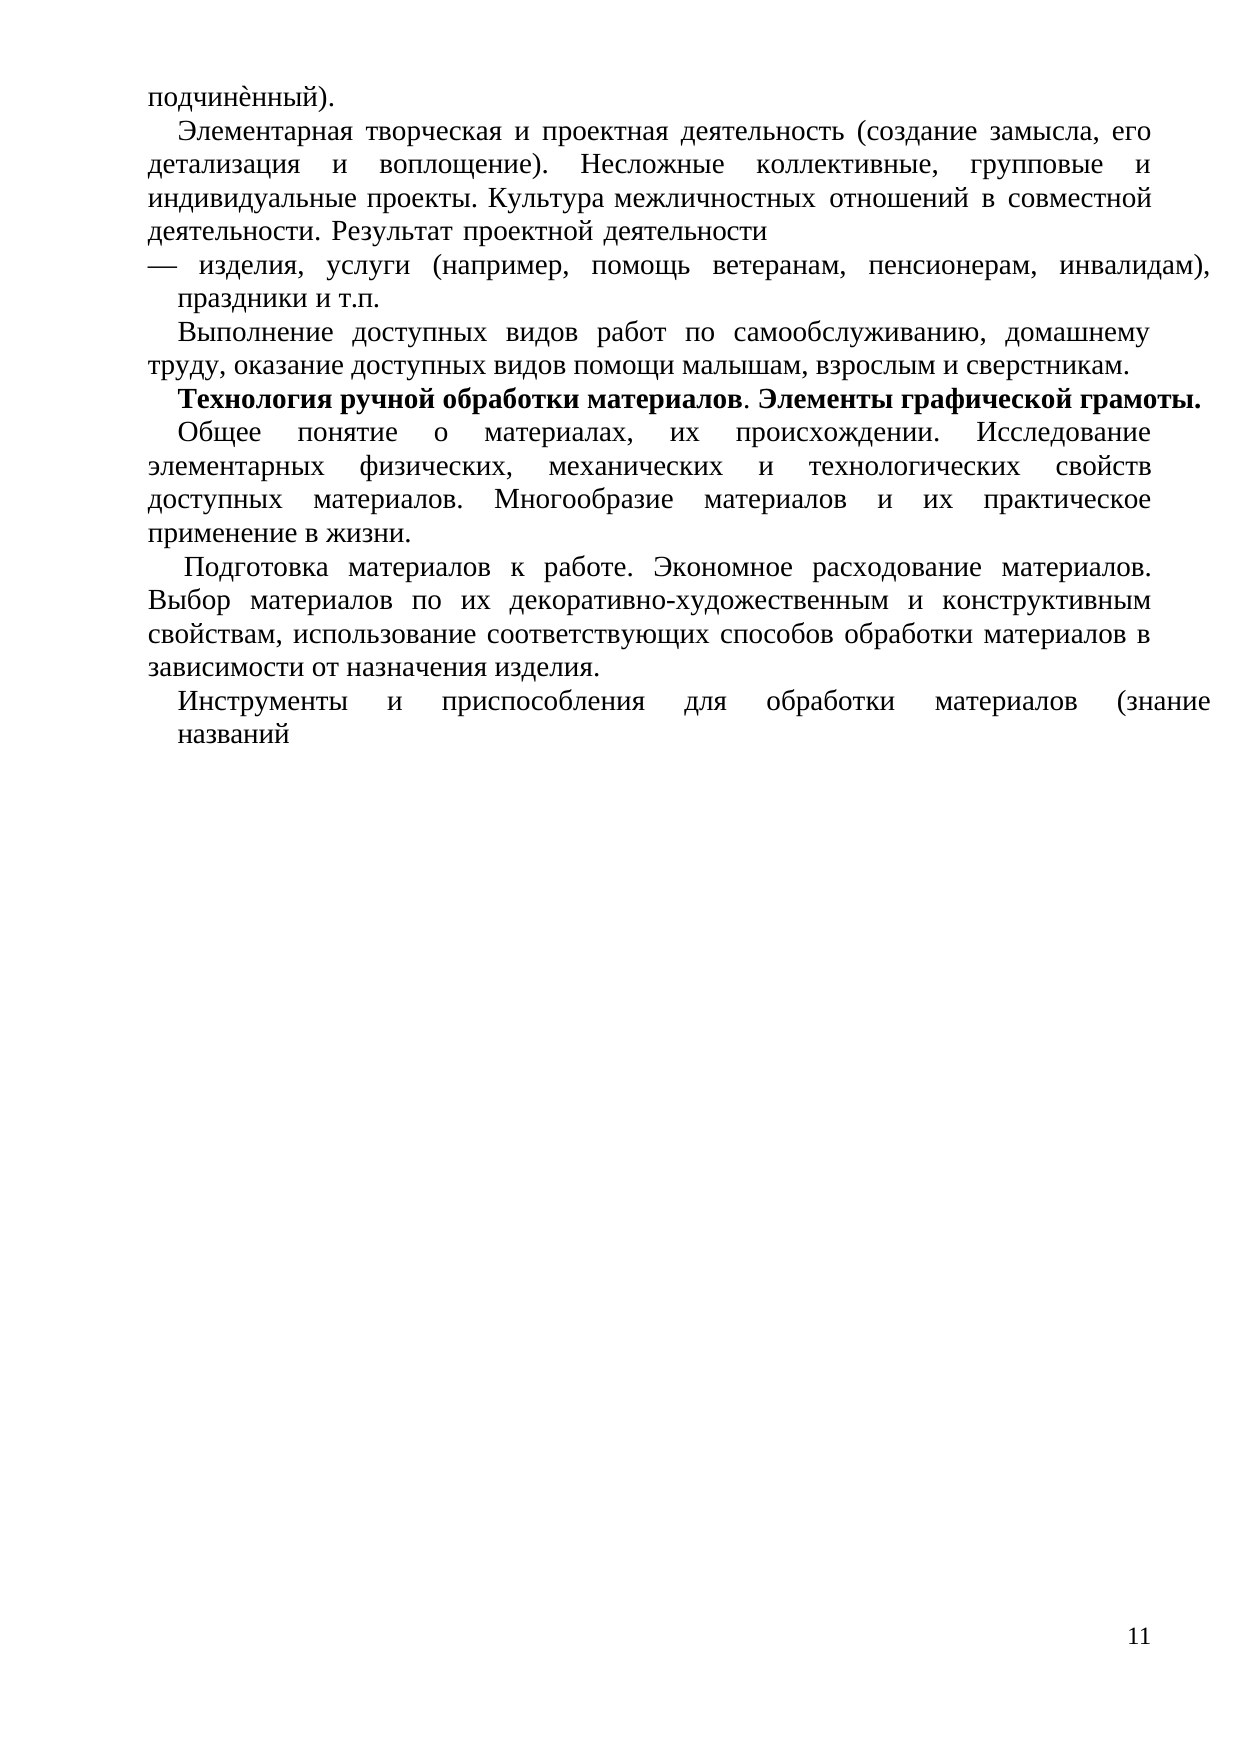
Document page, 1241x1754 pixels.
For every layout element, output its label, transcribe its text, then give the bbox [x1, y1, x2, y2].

text Выполнение доступных видов работ по самообслуживанию, домашнему труду, оказание доступных видов помощи малышам, взрослым и сверстникам. [148, 314, 1151, 381]
text Подготовка материалов к работе. Экономное расходование материалов. Выбор материалов по их декоративно-художественным и конструктивным свойствам, использование соответствующих способов обработки материалов в зависимости от назначения изделия. [148, 549, 1152, 683]
subtitle Технология ручной обработки материалов. Элементы графической грамоты. [177, 381, 1211, 414]
text Элементарная творческая и проектная деятельность (создание замысла, его детализация и воплощение). Несложные коллективные, групповые и индивидуальные проекты. Культура межличностных отношений в совместной деятельности. Результат проектной деятельности [148, 113, 1152, 247]
text Инструменты и приспособления для обработки материалов (знание названий [177, 683, 1211, 750]
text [148, 79, 1152, 113]
text Общее понятие о материалах, их происхождении. Исследование элементарных физических, механических и технологических свойств доступных материалов. Многообразие материалов и их практическое применение в жизни. [148, 414, 1152, 549]
text — изделия, услуги (например, помощь ветеранам, пенсионерам, инвалидам), праздники и т.п. [148, 247, 1211, 314]
